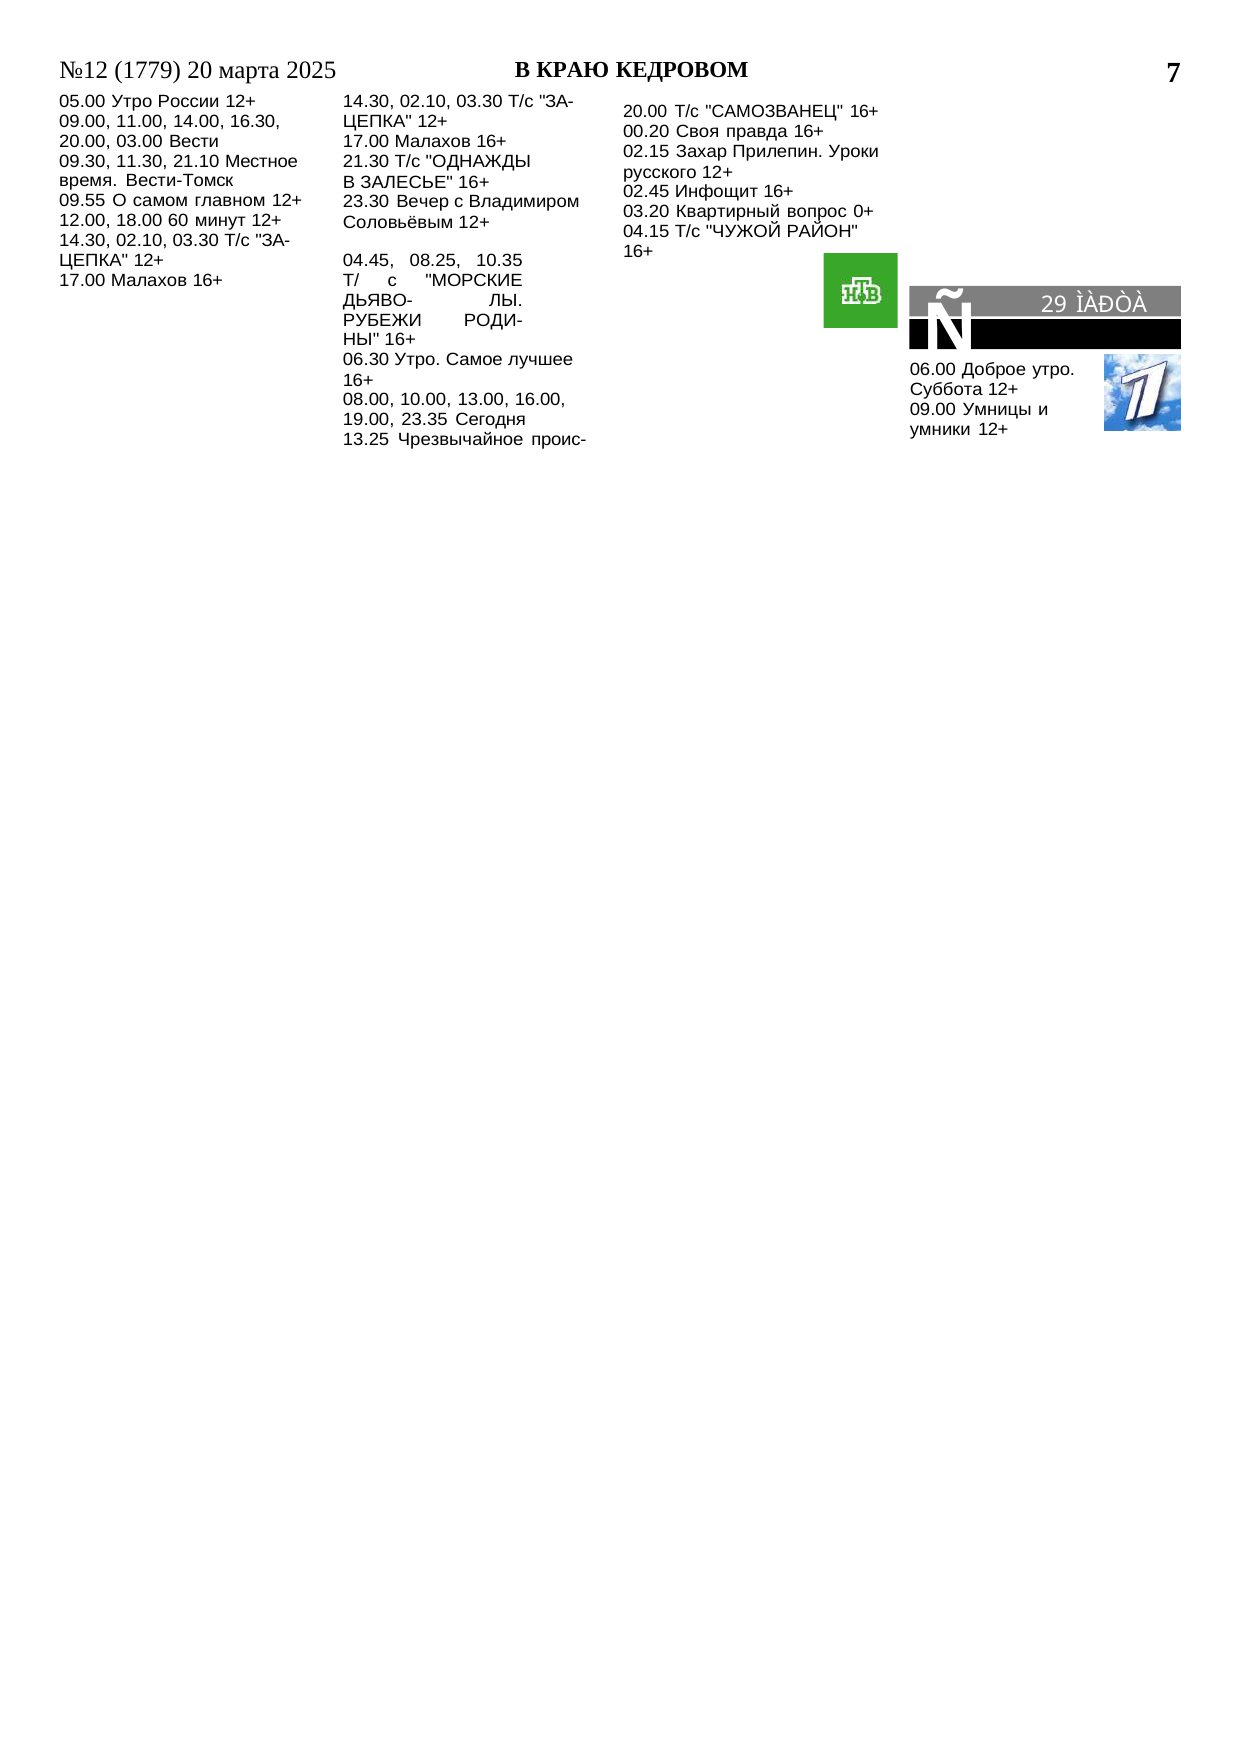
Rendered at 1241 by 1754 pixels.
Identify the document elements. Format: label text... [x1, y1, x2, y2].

picture [823, 253, 898, 328]
text 17.00 Малахов 16+ [343, 132, 606, 152]
text 02.45 Инфощит 16+ [623, 182, 898, 201]
text 02.15 Захар Прилепин. Уроки русского 12+ [623, 142, 898, 182]
text 13.25 Чрезвычайное проис- [343, 429, 606, 449]
text ЦЕПКА" 12+ [343, 112, 606, 132]
text 23.30 Вечер с Владимиром Соловьёвым 12+ [343, 192, 606, 232]
text 08.00, 10.00, 13.00, 16.00, [343, 390, 606, 409]
text ЦЕПКА" 12+ [59, 250, 324, 270]
text 14.30, 02.10, 03.30 Т/с "ЗА- [59, 231, 324, 250]
text 09.30, 11.30, 21.10 Местное [59, 151, 324, 171]
picture [1104, 354, 1181, 431]
text 19.00, 23.35 Сегодня [343, 409, 606, 429]
text 05.00 Утро России 12+ [59, 92, 324, 112]
text 16+ [623, 241, 898, 261]
text 09.00, 11.00, 14.00, 16.30, [59, 112, 324, 131]
text 03.20 Квартирный вопрос 0+ [623, 201, 898, 221]
text 21.30 Т/с "ОДНАЖДЫ В ЗАЛЕСЬЕ" 16+ [343, 152, 539, 192]
text 20.00, 03.00 Вести [59, 131, 324, 151]
text 04.45, 08.25, 10.35 Т/ с "МОРСКИЕ ДЬЯВО- ЛЫ. РУБЕЖИ РОДИ- НЫ" 16+ [343, 251, 522, 349]
text время. Вести-Томск [59, 171, 324, 191]
text 00.20 Своя правда 16+ [623, 122, 898, 142]
text 17.00 Малахов 16+ [59, 270, 324, 290]
text 20.00 Т/с "САМОЗВАНЕЦ" 16+ [623, 102, 898, 122]
text 04.15 Т/с "ЧУЖОЙ РАЙОН" [623, 221, 898, 241]
text 14.30, 02.10, 03.30 Т/с "ЗА- [343, 92, 606, 112]
text 09.55 О самом главном 12+ [59, 191, 324, 211]
text 06.30 Утро. Самое лучшее 16+ [343, 349, 593, 390]
text 12.00, 18.00 60 минут 12+ [59, 211, 324, 231]
